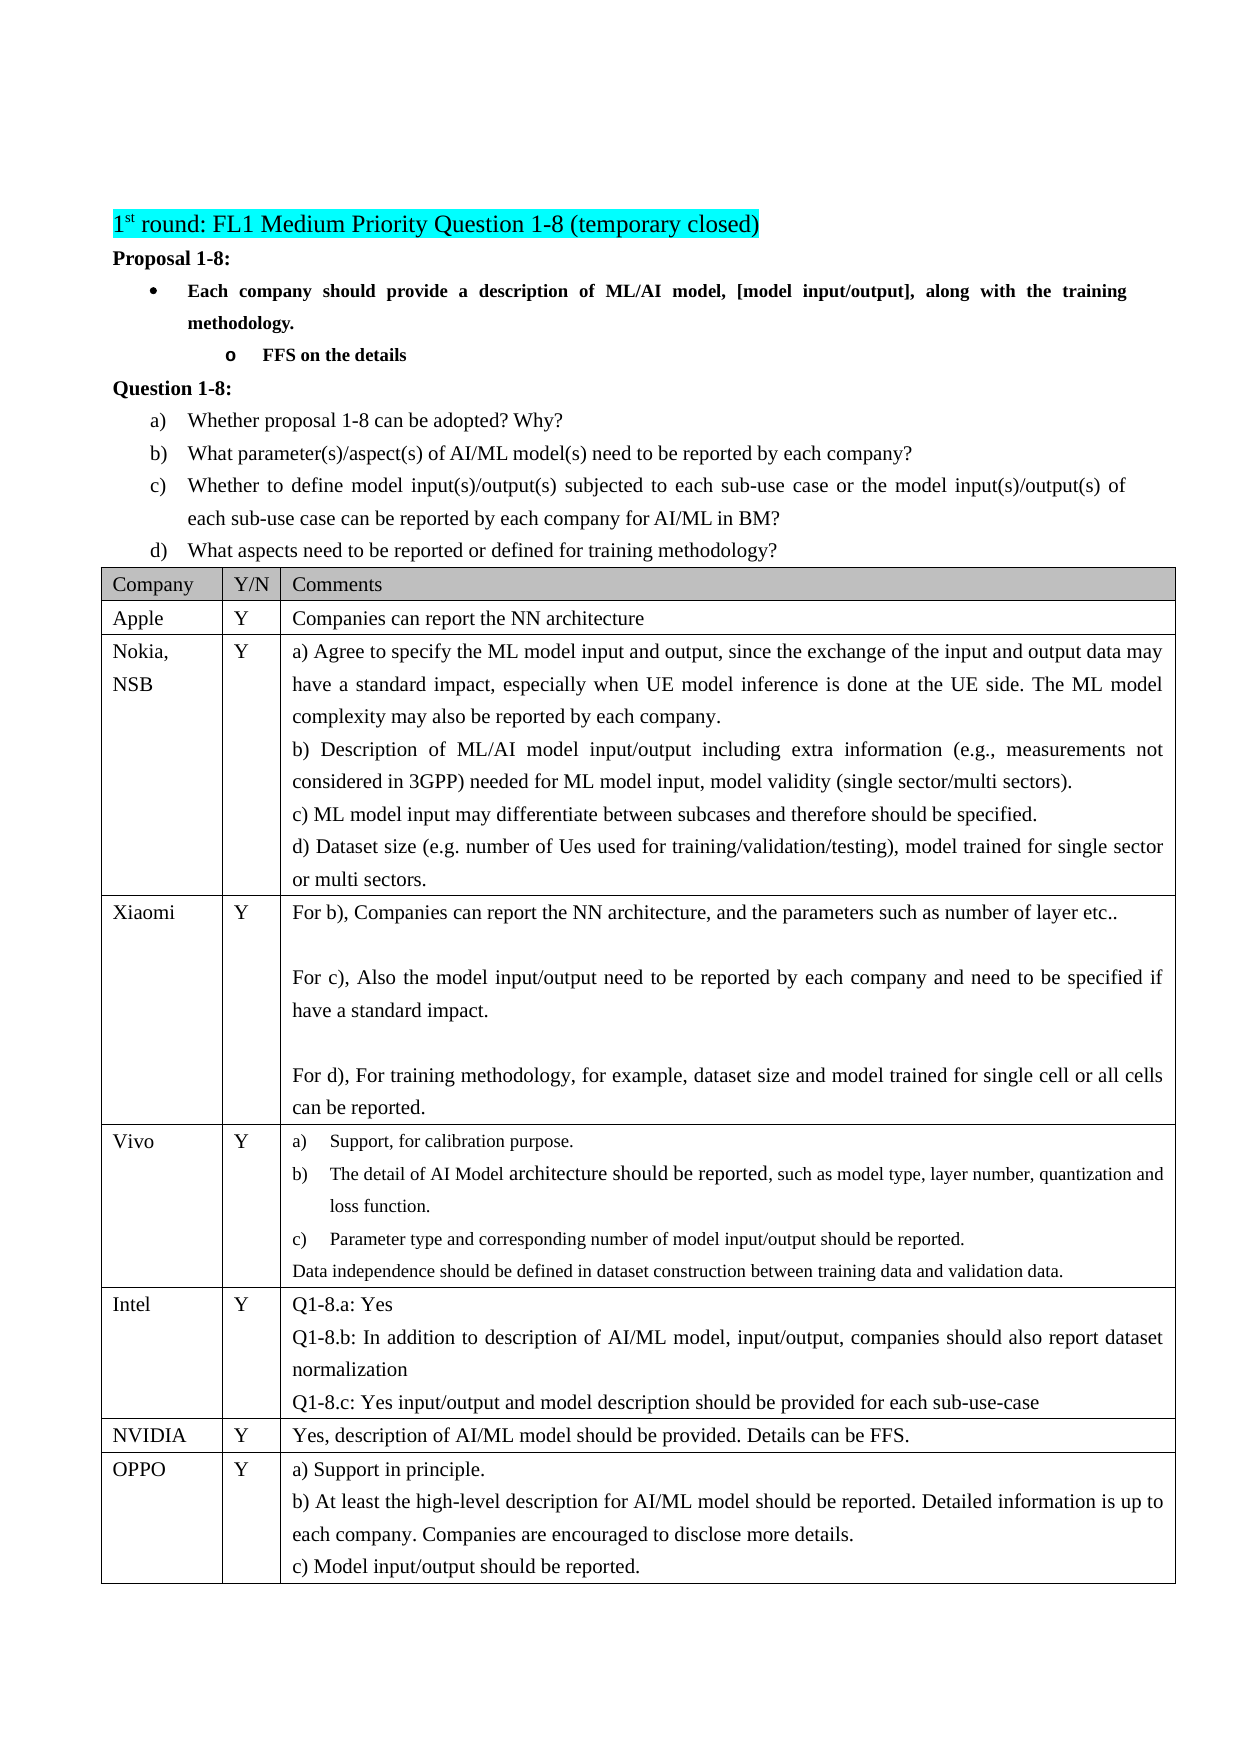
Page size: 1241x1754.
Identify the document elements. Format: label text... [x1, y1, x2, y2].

table_cell Intel [102, 1288, 222, 1418]
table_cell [281, 1453, 1175, 1583]
list What aspects need to be reported or defined for training methodology? [150, 534, 1128, 567]
table_cell Xiaomi [102, 896, 222, 1123]
table_cell OPPO [102, 1453, 222, 1583]
table_cell Y [223, 1419, 280, 1452]
table_cell Y [223, 1288, 280, 1418]
list What parameter(s)/aspect(s) of AI/ML model(s) need to be reported by each company? [150, 437, 1128, 469]
list Whether to define model input(s)/output(s) subjected to each sub-use case or the model input(s)/output(s) of each sub-use case can be reported by each company for AI/ML in BM? [150, 469, 1128, 534]
subtitle 1st round: FL1 Medium Priority Question 1-8 (temporary closed) [112, 207, 1128, 239]
table_cell For b), Companies can report the NN architecture, and the parameters such as number of layer etc.. For c), Also the model input/output need to be reported by each company and need to be specified if have a standard impact. For d), For training methodology, for example, dataset size and model trained for single cell or all cells can be reported. [281, 896, 1175, 1123]
table_cell NVIDIA [102, 1419, 222, 1452]
table_header Comments [281, 568, 1175, 600]
list FFS on the details [225, 339, 1128, 372]
table_header Y/N [223, 568, 280, 600]
table_cell Q1-8.a: Yes Q1-8.b: In addition to description of AI/ML model, input/output, companies should also report dataset normalization Q1-8.c: Yes input/output and model description should be provided for each sub-use-case [281, 1288, 1175, 1418]
table_cell Y [223, 1453, 280, 1583]
table_cell Companies can report the NN architecture [281, 601, 1175, 634]
table_cell a) Agree to specify the ML model input and output, since the exchange of the input and output data may have a standard impact, especially when UE model inference is done at the UE side. The ML model complexity may also be reported by each company. b) Description of ML/AI model input/output including extra information (e.g., measurements not considered in 3GPP) needed for ML model input, model validity (single sector/multi sectors). c) ML model input may differentiate between subcases and therefore should be specified. d) Dataset size (e.g. number of Ues used for training/validation/testing), model trained for single sector or multi sectors. [281, 635, 1175, 895]
table_cell Yes, description of AI/ML model should be provided. Details can be FFS. [281, 1419, 1175, 1452]
table_cell Y [223, 601, 280, 634]
table_cell Y [223, 1125, 280, 1287]
table_cell Y [223, 635, 280, 895]
table_header Company [102, 568, 222, 600]
table_cell Y [223, 896, 280, 1123]
table_cell Apple [102, 601, 222, 634]
list Each company should provide a description of ML/AI model, [model input/output], along with the training methodology. [150, 274, 1128, 339]
table_cell Nokia, NSB [102, 635, 222, 895]
table_cell Support, for calibration purpose. The detail of AI Model architecture should be reported, such as model type, layer number, quantization and loss function. Parameter type and corresponding number of model input/output should be reported. Data independence should be defined in dataset construction between training data and validation data. [281, 1125, 1175, 1287]
table_cell Vivo [102, 1125, 222, 1287]
text Question 1-8: [112, 372, 1128, 404]
list Whether proposal 1-8 can be adopted? Why? [150, 404, 1128, 437]
text Proposal 1-8: [112, 242, 1128, 274]
